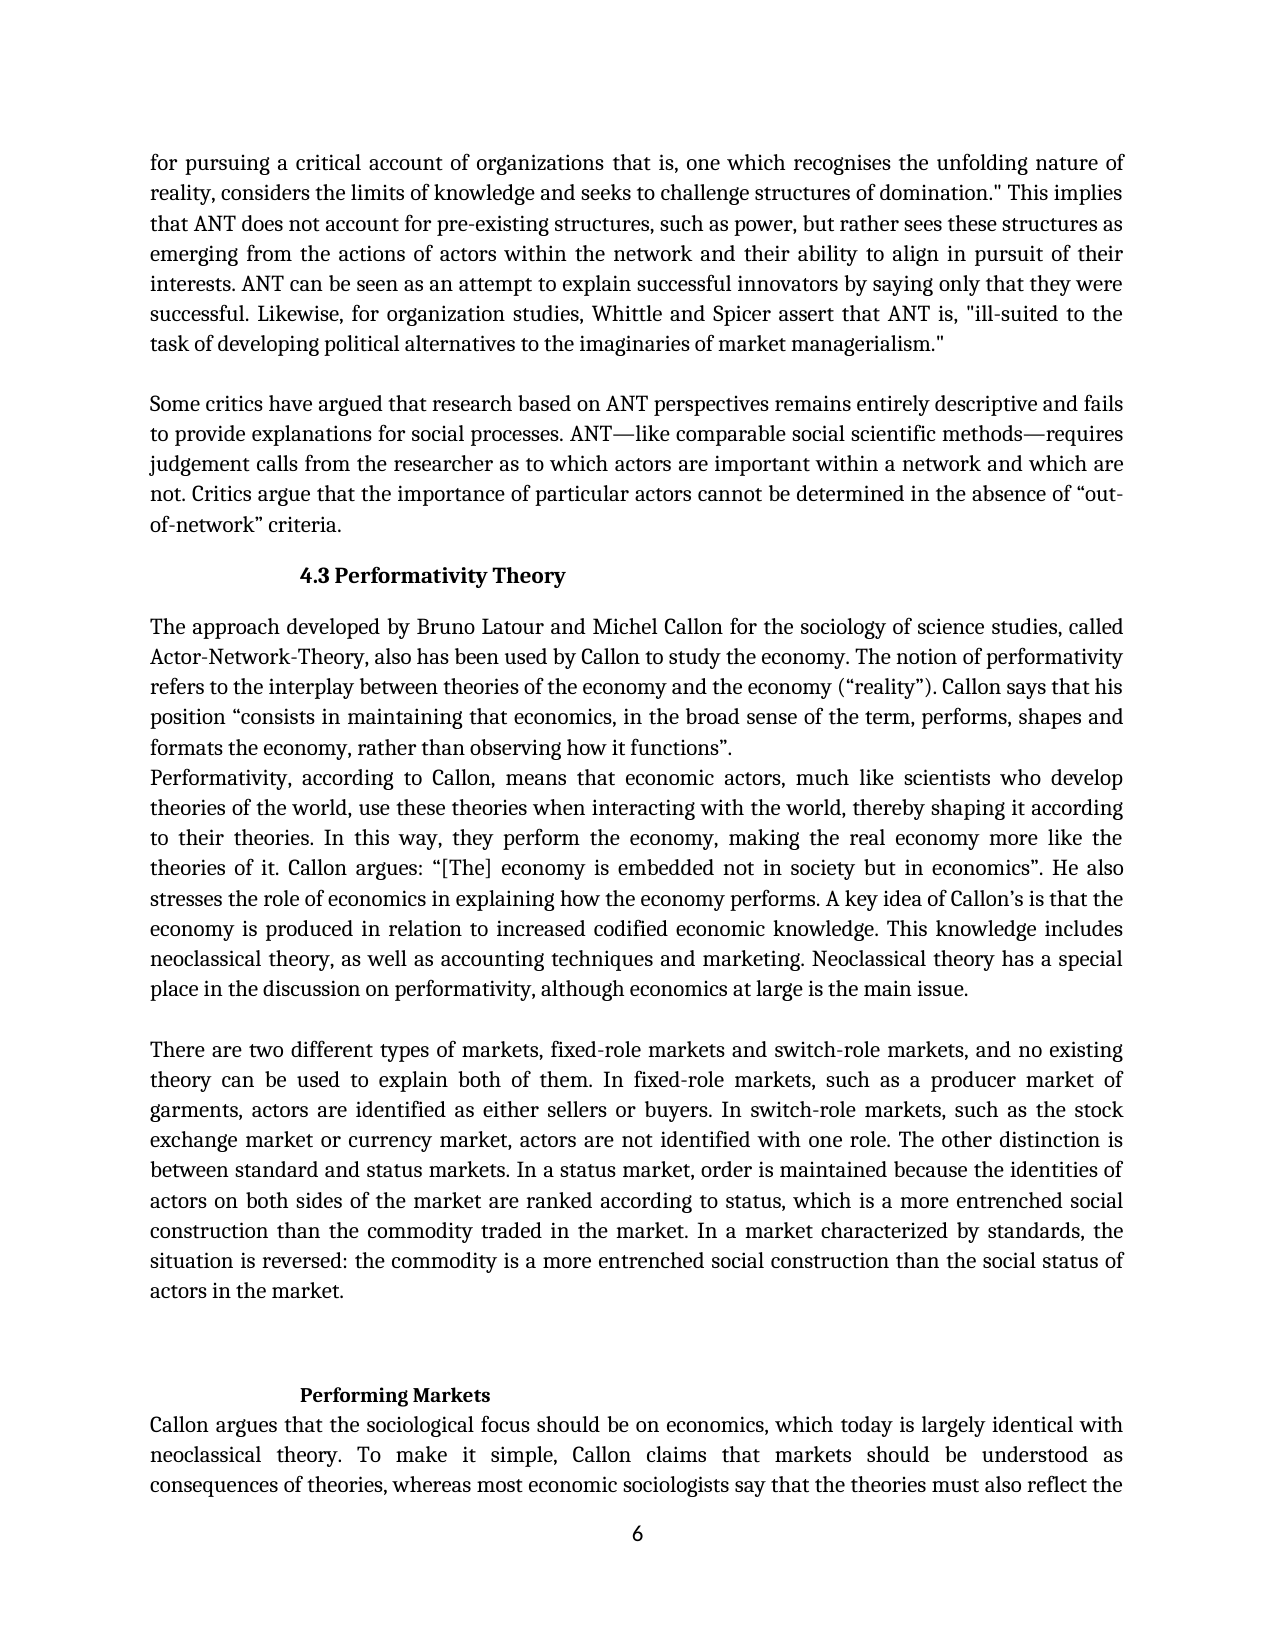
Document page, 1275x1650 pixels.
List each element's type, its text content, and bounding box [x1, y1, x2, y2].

text Some critics have argued that research based on ANT perspectives remains entirely descriptive and fails to provide explanations for social processes. ANT—like comparable social scientific methods—requires judgement calls from the researcher as to which actors are important within a network and which are not. Critics argue that the importance of particular actors cannot be determined in the absence of “out-of-network” criteria. [150, 391, 1125, 538]
text The approach developed by Bruno Latour and Michel Callon for the sociology of science studies, called Actor-Network-Theory, also has been used by Callon to study the economy. The notion of performativity refers to the interplay between theories of the economy and the economy (“reality”). Callon says that his position “consists in maintaining that economics, in the broad sense of the term, performs, shapes and formats the economy, rather than observing how it functions”. [150, 613, 1125, 761]
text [150, 150, 1125, 358]
text Performing Markets [225, 1384, 1125, 1408]
text There are two different types of markets, fixed-role markets and switch-role markets, and no existing theory can be used to explain both of them. In fixed-role markets, such as a producer market of garments, actors are identified as either sellers or buyers. In switch-role markets, such as the stock exchange market or currency market, actors are not identified with one role. The other distinction is between standard and status markets. In a status market, order is maintained because the identities of actors on both sides of the market are ranked according to status, which is a more entrenched social construction than the commodity traded in the market. In a market characterized by standards, the situation is reversed: the commodity is a more entrenched social construction than the social status of actors in the market. [150, 1036, 1125, 1304]
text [150, 1412, 1125, 1498]
text 4.3 Performativity Theory [225, 562, 1125, 589]
text Performativity, according to Callon, means that economic actors, much like scientists who develop theories of the world, use these theories when interacting with the world, thereby shaping it according to their theories. In this way, they perform the economy, making the real economy more like the theories of it. Callon argues: “[The] economy is embedded not in society but in economics”. He also stresses the role of economics in explaining how the economy performs. A key idea of Callon’s is that the economy is produced in relation to increased codified economic knowledge. This knowledge includes neoclassical theory, as well as accounting techniques and marketing. Neoclassical theory has a special place in the discussion on performativity, although economics at large is the main issue. [150, 764, 1125, 1002]
